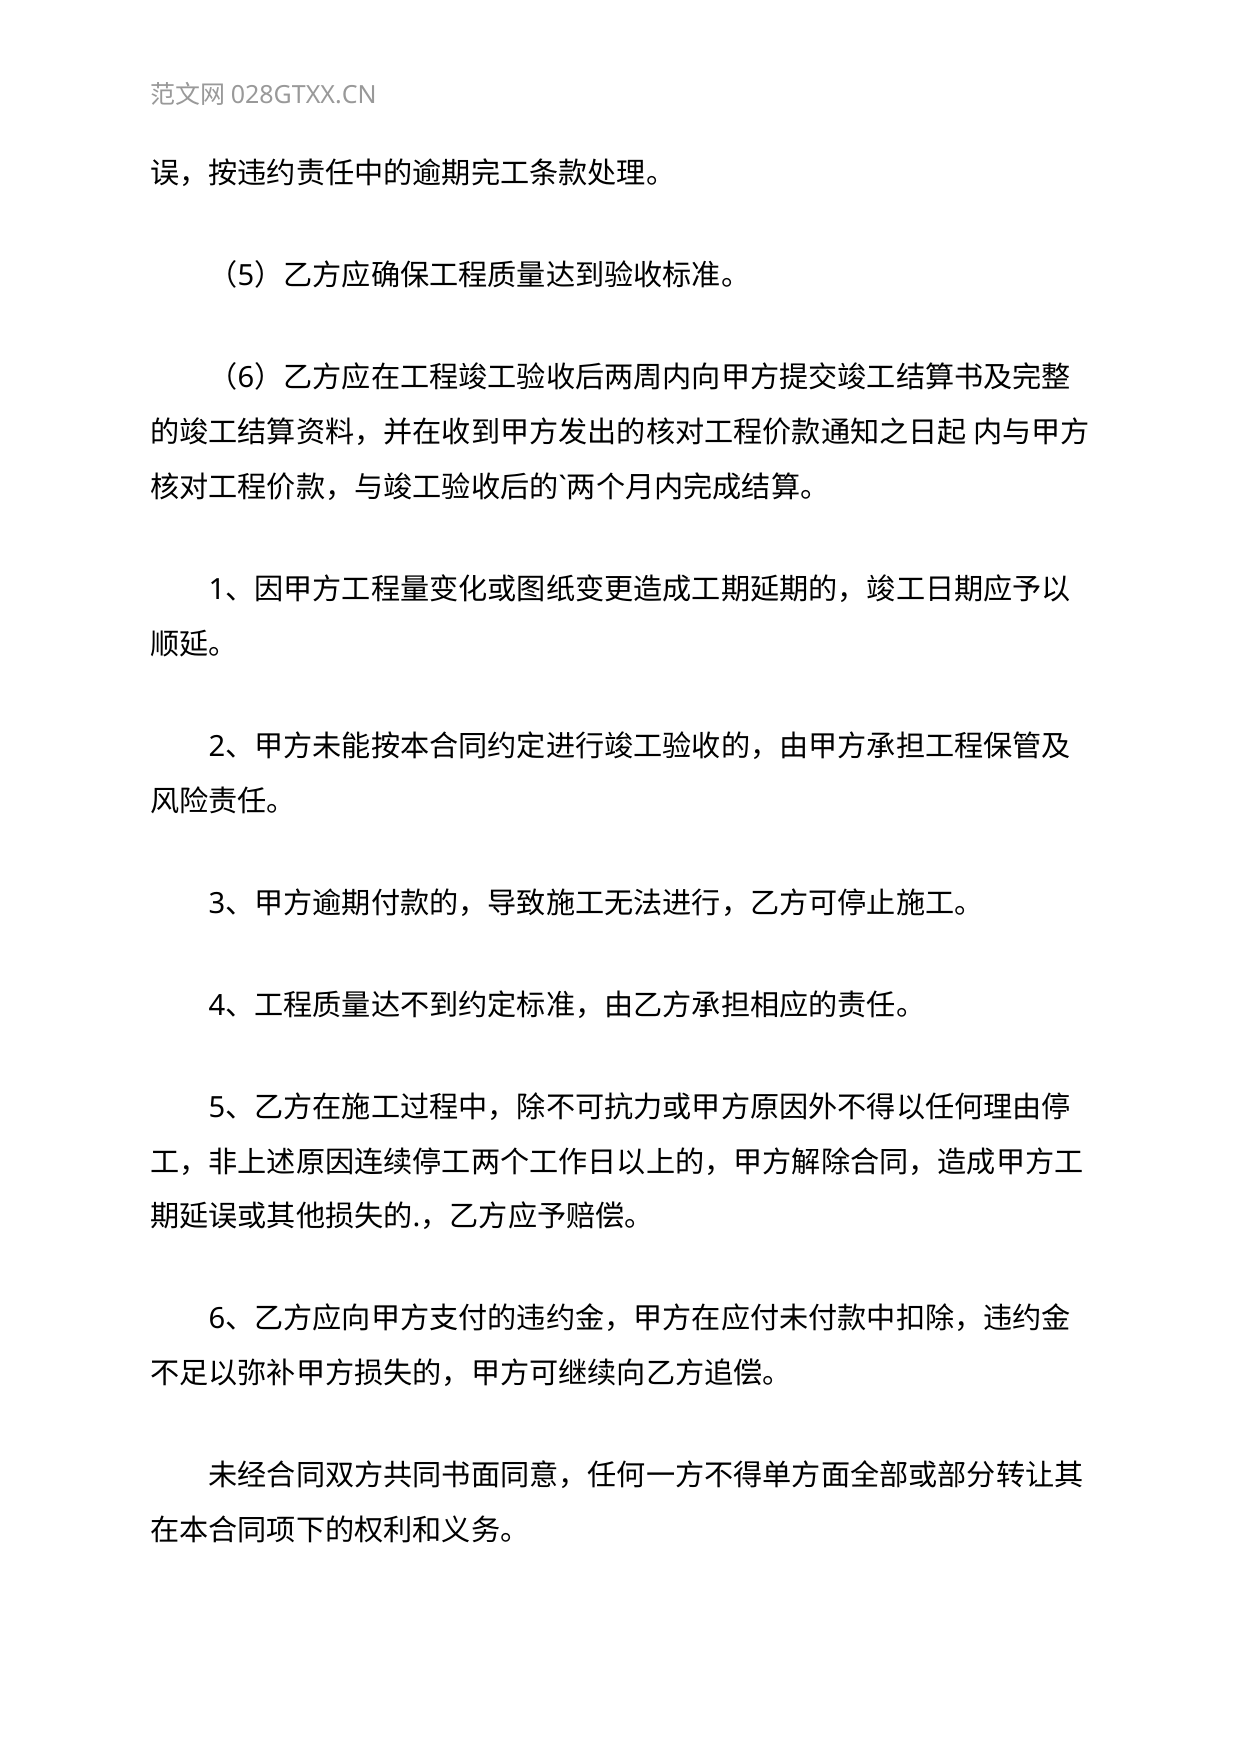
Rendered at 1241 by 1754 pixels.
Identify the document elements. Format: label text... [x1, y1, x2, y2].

text 1、因甲方工程量变化或图纸变更造成工期延期的，竣工日期应予以顺延。 [150, 566, 1090, 663]
text 3、甲方逾期付款的，导致施工无法进行，乙方可停止施工。 [150, 879, 1090, 922]
text 6、乙方应向甲方支付的违约金，甲方在应付未付款中扣除，违约金不足以弥补甲方损失的，甲方可继续向乙方追偿。 [150, 1295, 1090, 1392]
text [150, 150, 1090, 192]
text 2、甲方未能按本合同约定进行竣工验收的，由甲方承担工程保管及风险责任。 [150, 722, 1090, 820]
text （6）乙方应在工程竣工验收后两周内向甲方提交竣工结算书及完整的竣工结算资料，并在收到甲方发出的核对工程价款通知之日起 内与甲方核对工程价款，与竣工验收后的`两个月内完成结算。 [150, 354, 1090, 506]
text 未经合同双方共同书面同意，任何一方不得单方面全部或部分转让其在本合同项下的权利和义务。 [150, 1452, 1090, 1549]
text 5、乙方在施工过程中，除不可抗力或甲方原因外不得以任何理由停工，非上述原因连续停工两个工作日以上的，甲方解除合同，造成甲方工期延误或其他损失的.，乙方应予赔偿。 [150, 1083, 1090, 1235]
text （5）乙方应确保工程质量达到验收标准。 [150, 252, 1090, 294]
text 4、工程质量达不到约定标准，由乙方承担相应的责任。 [150, 981, 1090, 1023]
